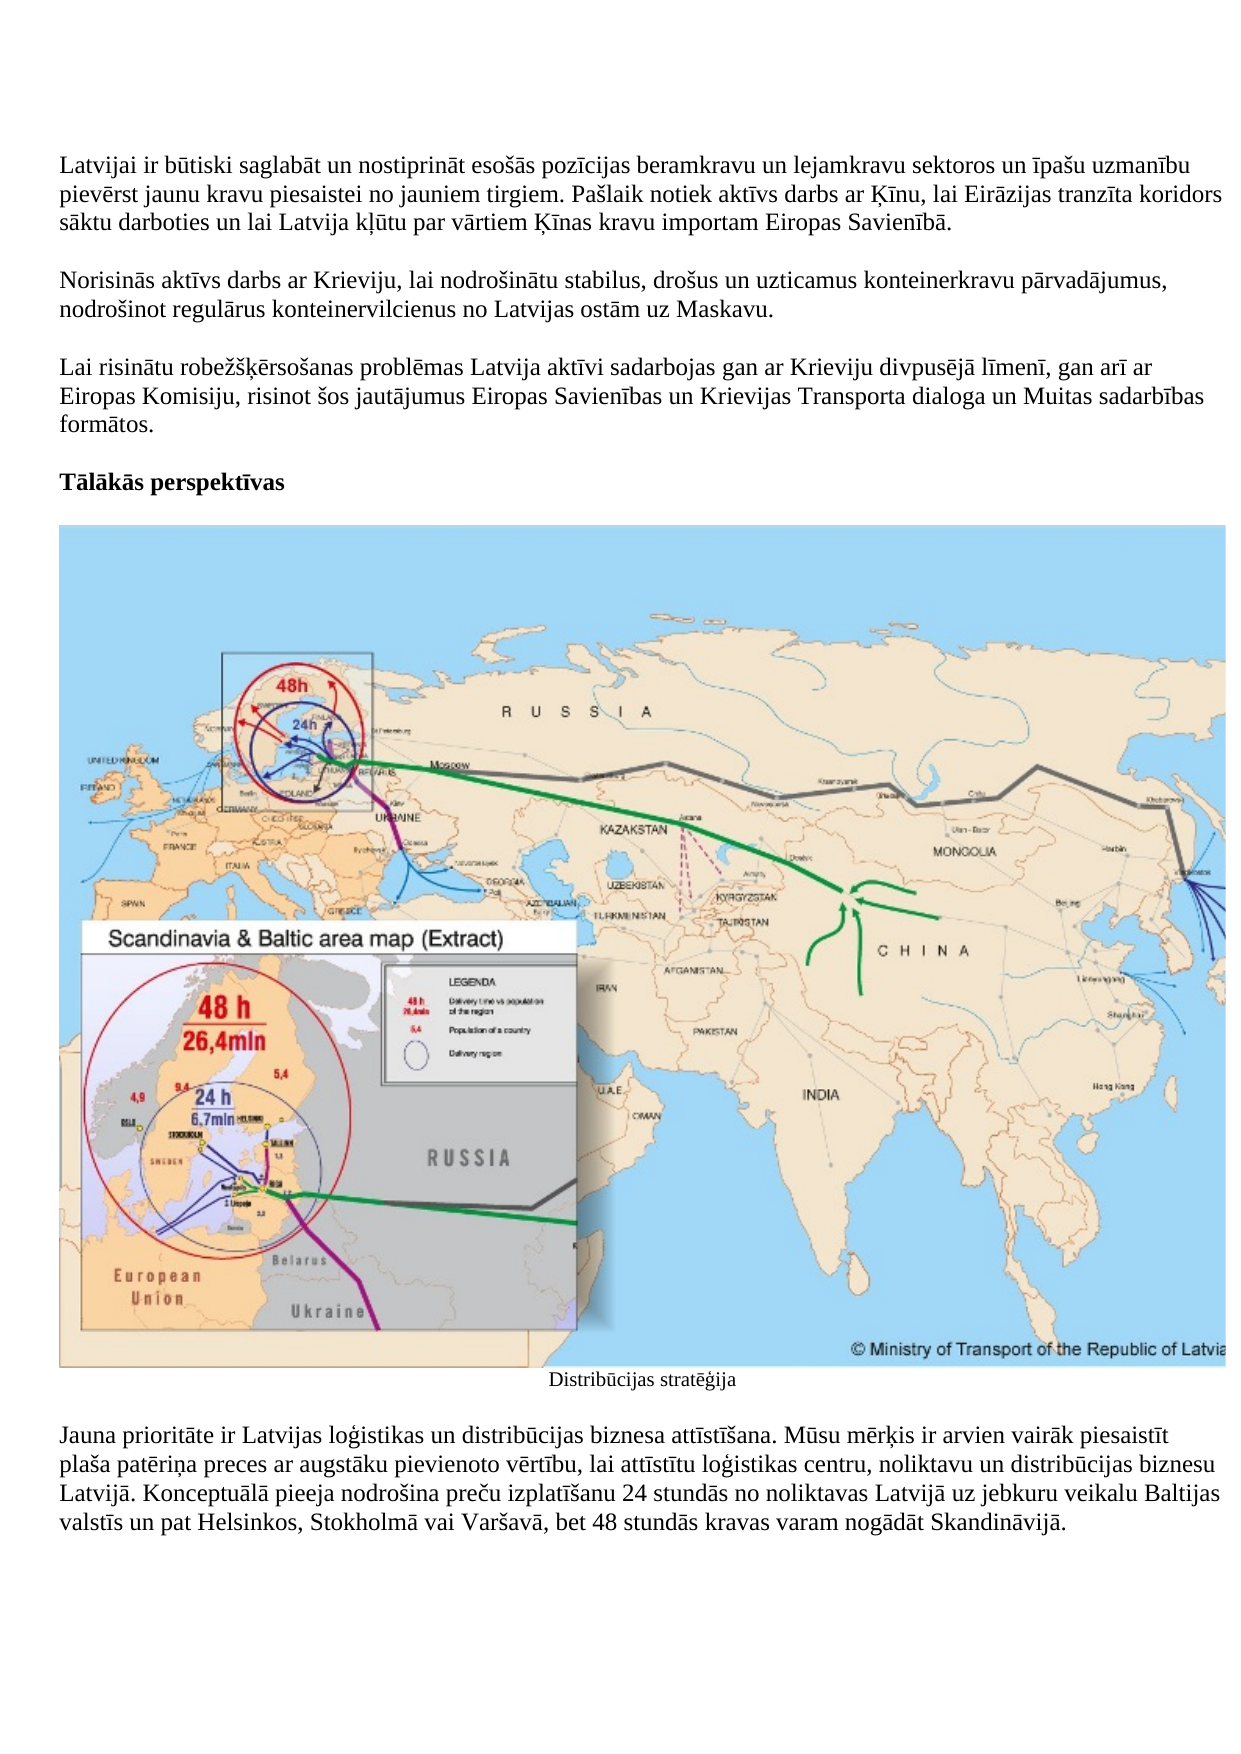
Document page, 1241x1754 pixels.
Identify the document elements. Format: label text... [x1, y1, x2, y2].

text Jauna prioritāte ir Latvijas loģistikas un distribūcijas biznesa attīstīšana. Mūsu mērķis ir arvien vairāk piesaistīt plaša patēriņa preces ar augstāku pievienoto vērtību, lai attīstītu loģistikas centru, noliktavu un distribūcijas biznesu Latvijā. Konceptuālā pieeja nodrošina preču izplatīšanu 24 stundās no noliktavas Latvijā uz jebkuru veikalu Baltijas valstīs un pat Helsinkos, Stokholmā vai Varšavā, bet 48 stundās kravas varam nogādāt Skandināvijā. [59, 1421, 1226, 1536]
picture [59, 525, 1226, 1368]
text Lai risinātu robežšķērsošanas problēmas Latvija aktīvi sadarbojas gan ar Krieviju divpusējā līmenī, gan arī ar Eiropas Komisiju, risinot šos jautājumus Eiropas Savienības un Krievijas Transporta dialoga un Muitas sadarbības formātos. [59, 352, 1226, 438]
text Norisinās aktīvs darbs ar Krieviju, lai nodrošinātu stabilus, drošus un uzticamus konteinerkravu pārvadājumus, nodrošinot regulārus konteinervilcienus no Latvijas ostām uz Maskavu. [59, 265, 1226, 323]
text Tālākās perspektīvas [59, 467, 1226, 496]
text Latvijai ir būtiski saglabāt un nostiprināt esošās pozīcijas beramkravu un lejamkravu sektoros un īpašu uzmanību pievērst jaunu kravu piesaistei no jauniem tirgiem. Pašlaik notiek aktīvs darbs ar Ķīnu, lai Eirāzijas tranzīta koridors sāktu darboties un lai Latvija kļūtu par vārtiem Ķīnas kravu importam Eiropas Savienībā. [59, 150, 1226, 236]
table_cell Distribūcijas stratēģija [59, 1368, 1226, 1391]
